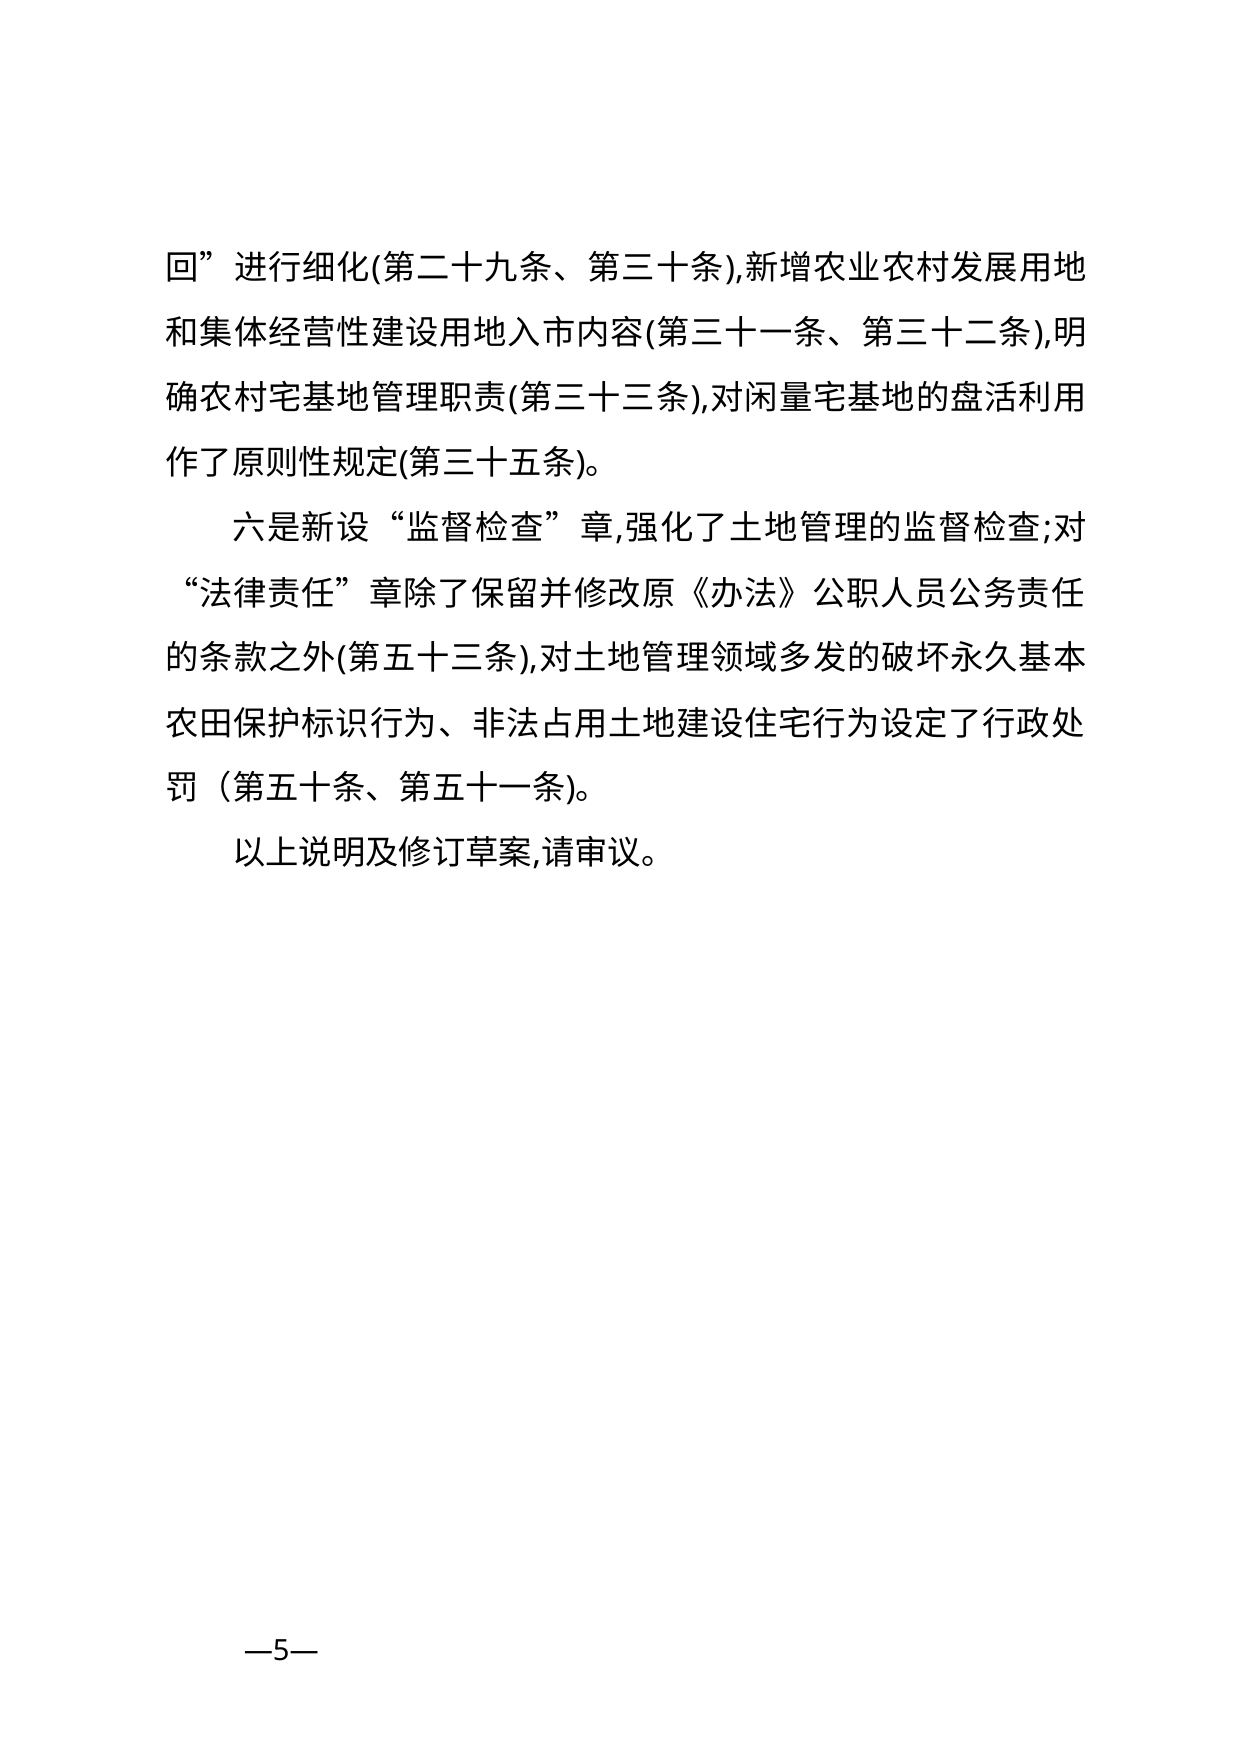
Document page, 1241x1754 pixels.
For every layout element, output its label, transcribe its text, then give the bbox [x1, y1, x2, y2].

text 以上说明及修订草案,请审议。 [165, 818, 1087, 883]
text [165, 233, 1087, 493]
text 六是新设“监督检查”章,强化了土地管理的监督检查;对“法律责任”章除了保留并修改原《办法》公职人员公务责任的条款之外(第五十三条),对土地管理领域多发的破坏永久基本农田保护标识行为、非法占用土地建设住宅行为设定了行政处罚（第五十条、第五十一条)。 [165, 493, 1087, 818]
